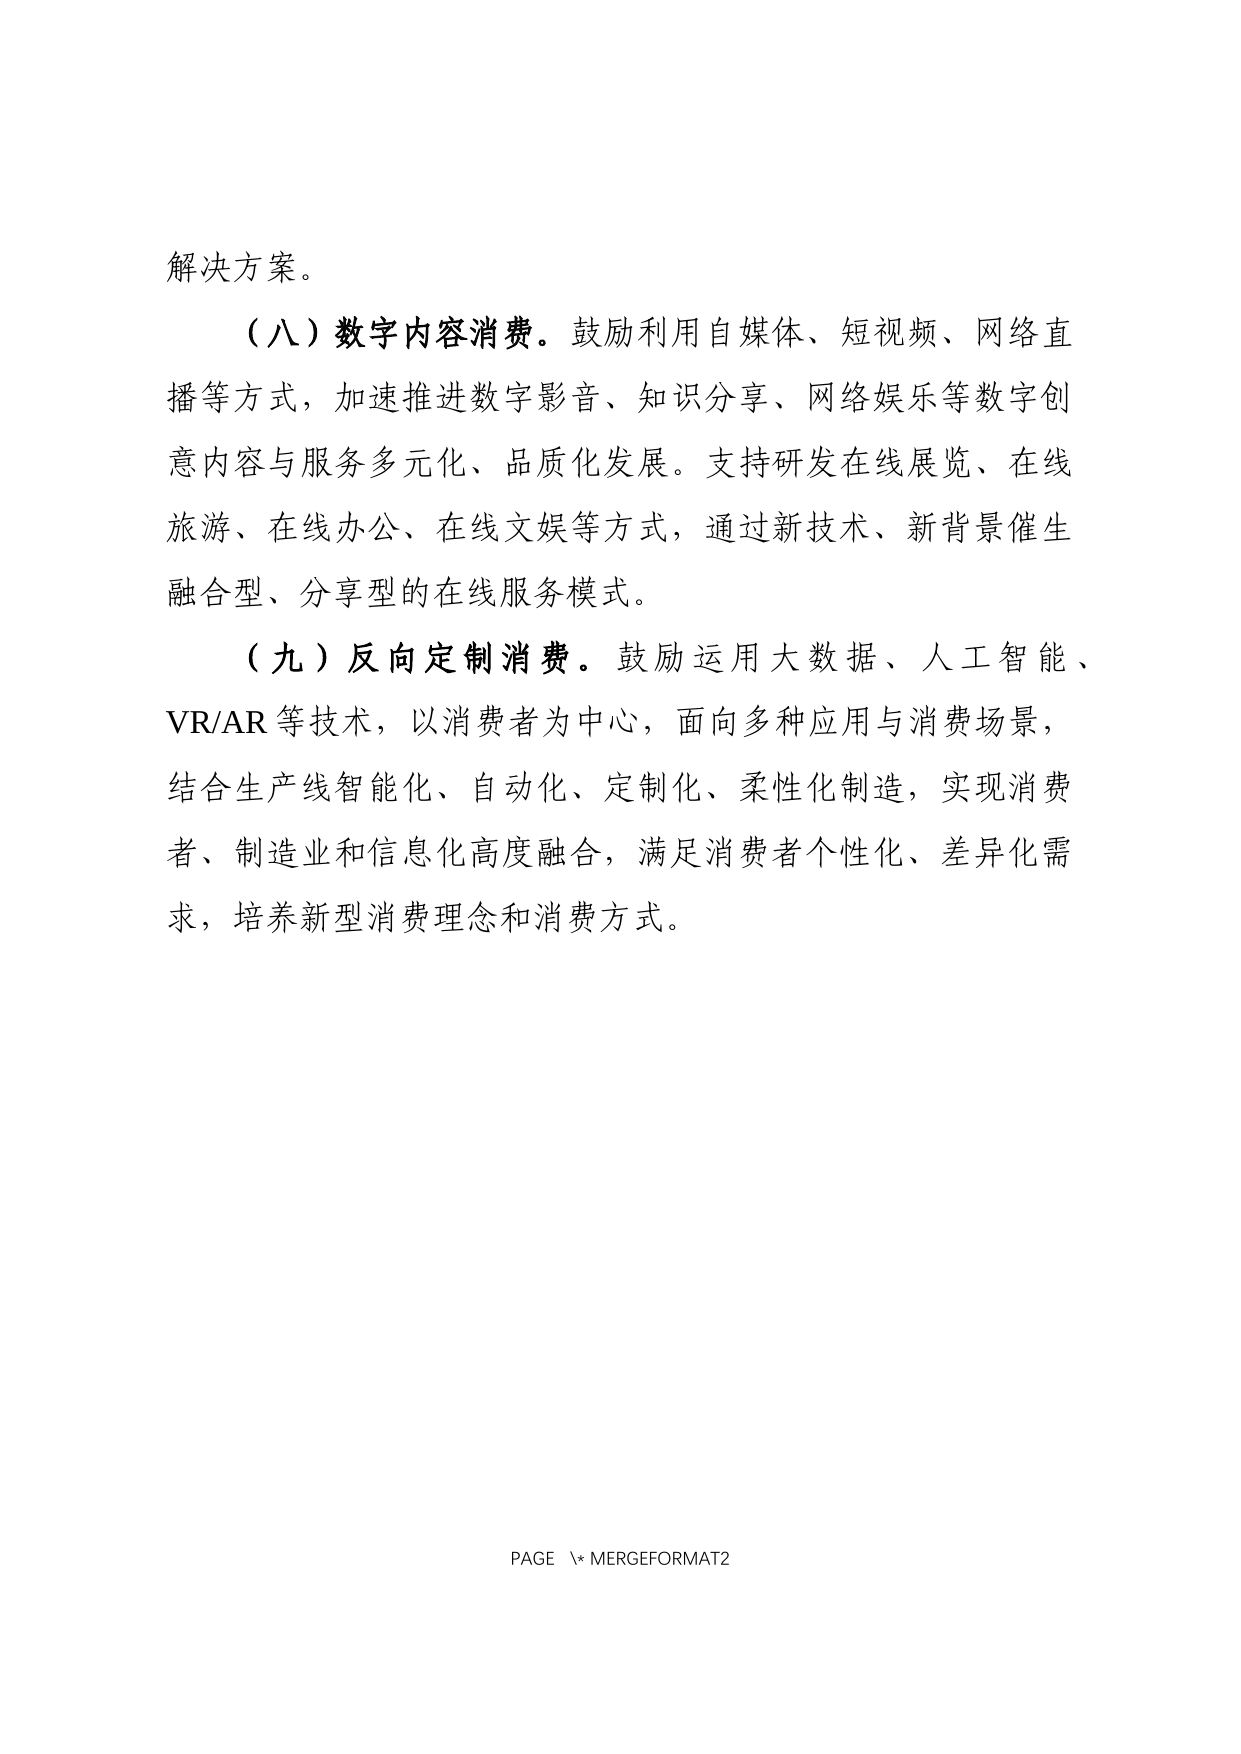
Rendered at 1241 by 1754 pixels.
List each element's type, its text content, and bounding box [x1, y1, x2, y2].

text （九）反向定制消费。鼓励运用大数据、人工智能、VR/AR等技术，以消费者为中心，面向多种应用与消费场景，结合生产线智能化、自动化、定制化、柔性化制造，实现消费者、制造业和信息化高度融合，满足消费者个性化、差异化需求，培养新型消费理念和消费方式。 [165, 623, 1075, 948]
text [165, 233, 1075, 298]
text （八）数字内容消费。鼓励利用自媒体、短视频、网络直播等方式，加速推进数字影音、知识分享、网络娱乐等数字创意内容与服务多元化、品质化发展。支持研发在线展览、在线旅游、在线办公、在线文娱等方式，通过新技术、新背景催生融合型、分享型的在线服务模式。 [165, 298, 1075, 623]
